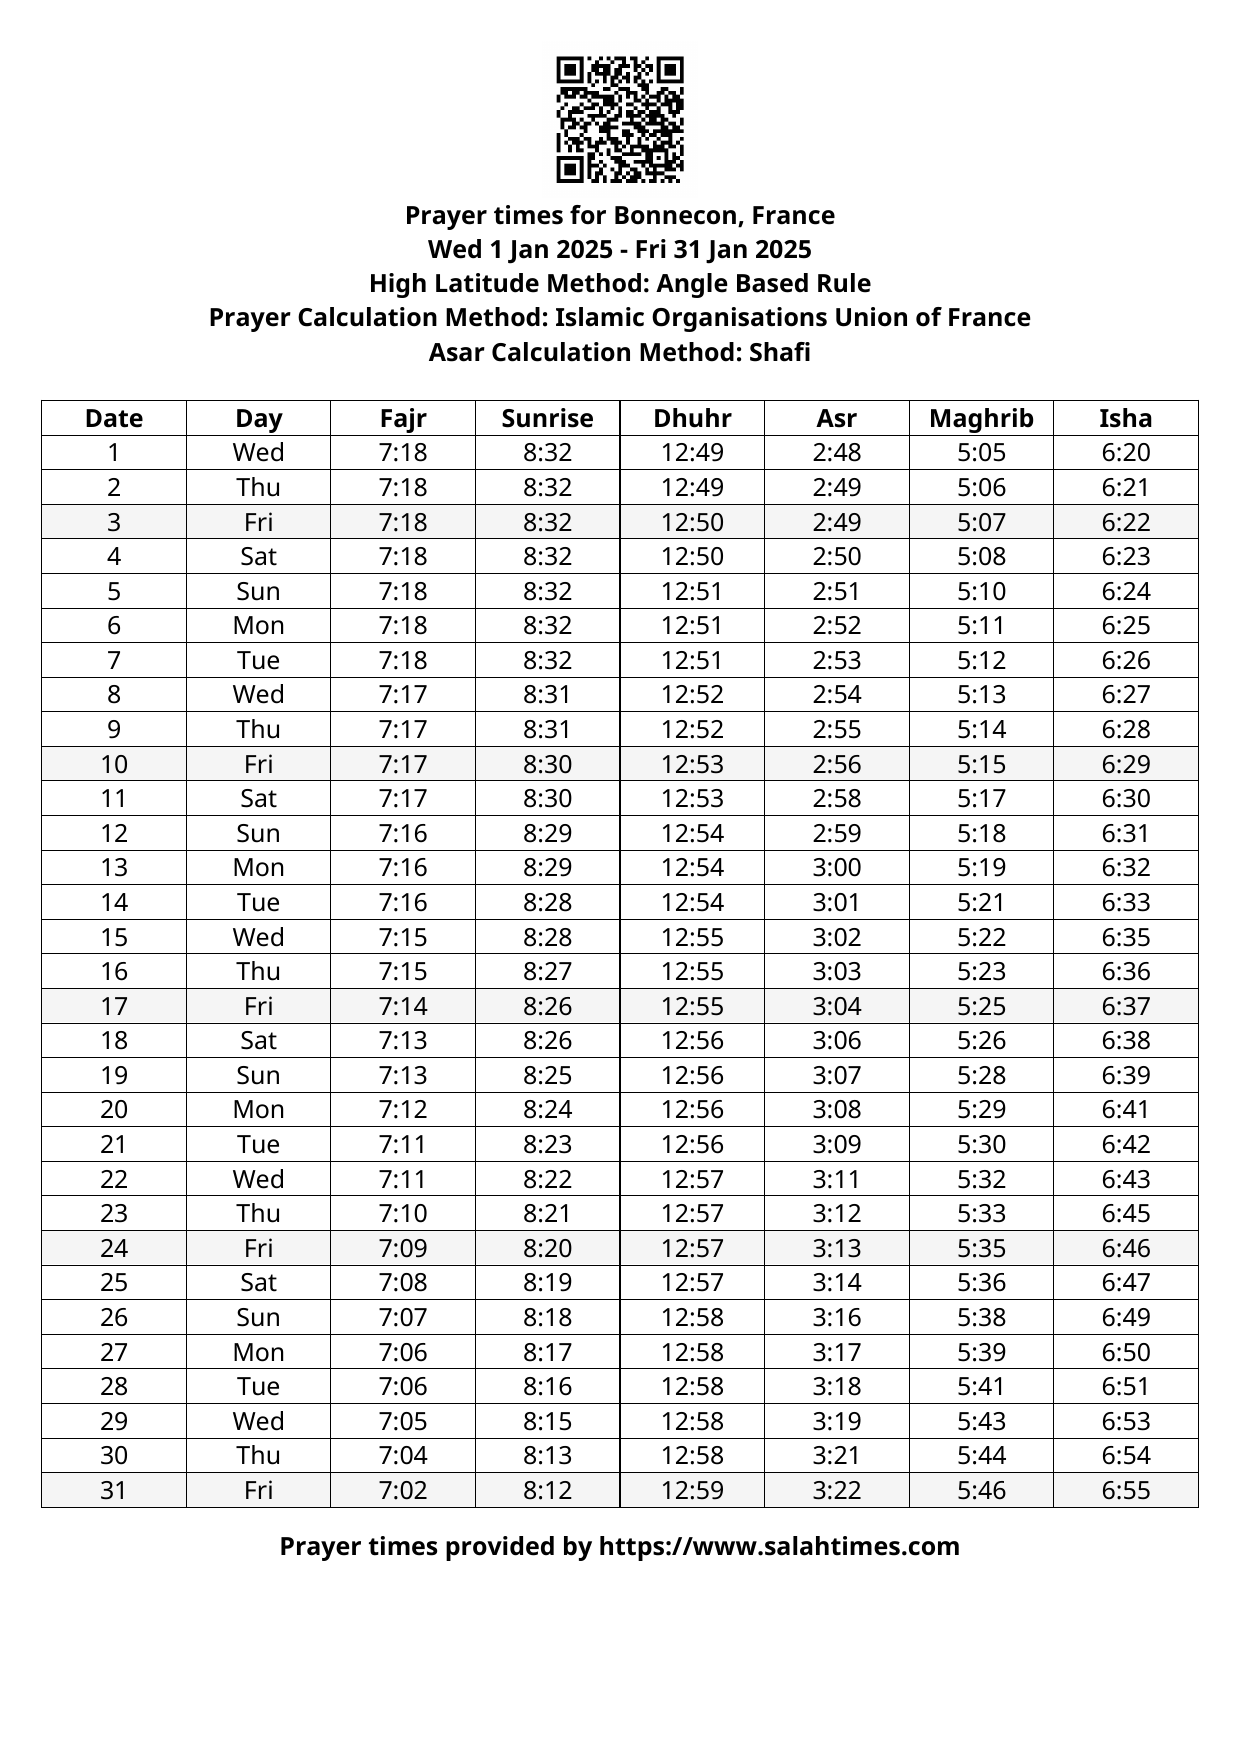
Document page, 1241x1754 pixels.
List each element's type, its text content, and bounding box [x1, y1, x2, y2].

table_cell 15 [42, 920, 186, 953]
table_cell 6 [42, 609, 186, 642]
table_cell 12:58 [621, 1404, 764, 1437]
table_cell 3:17 [765, 1335, 909, 1368]
table_cell 7:12 [331, 1093, 475, 1126]
table_cell 6:53 [1054, 1404, 1198, 1437]
table_cell Sat [187, 539, 330, 573]
table_cell 8:32 [476, 609, 619, 642]
table_cell Tue [187, 1369, 330, 1403]
table_cell 3 [42, 505, 186, 538]
table_cell 12:55 [621, 989, 764, 1022]
table_cell 6:21 [1054, 470, 1198, 504]
table_cell 8:31 [476, 712, 619, 746]
table_cell 8:20 [476, 1231, 619, 1264]
table_cell 6:54 [1054, 1439, 1198, 1472]
table_cell 7:17 [331, 781, 475, 815]
text Prayer times for Bonnecon, France [42, 198, 1198, 232]
table_cell 8:26 [476, 989, 619, 1022]
table_cell 22 [42, 1162, 186, 1195]
table_cell 12:55 [621, 920, 764, 953]
table_cell 12:54 [621, 851, 764, 884]
table_cell 6:30 [1054, 781, 1198, 815]
table_cell 3:08 [765, 1093, 909, 1126]
table_cell 2:48 [765, 436, 909, 469]
table_cell 8:28 [476, 885, 619, 919]
table_cell 7 [42, 643, 186, 677]
table_cell 7:11 [331, 1162, 475, 1195]
table_cell 12:52 [621, 678, 764, 711]
table_cell Fri [187, 1473, 330, 1507]
table_cell Thu [187, 954, 330, 988]
table_cell 6:29 [1054, 747, 1198, 780]
table_cell 3:09 [765, 1127, 909, 1161]
table_cell 12:54 [621, 885, 764, 919]
table_cell Mon [187, 1335, 330, 1368]
table_header Sunrise [476, 401, 619, 434]
table_cell Thu [187, 470, 330, 504]
table_cell 8:32 [476, 539, 619, 573]
table_cell 12:57 [621, 1266, 764, 1299]
table_cell 6:23 [1054, 539, 1198, 573]
table_cell 6:42 [1054, 1127, 1198, 1161]
table_cell 12:56 [621, 1024, 764, 1057]
table_cell 5 [42, 574, 186, 607]
table_cell 6:35 [1054, 920, 1198, 953]
table_cell Thu [187, 1196, 330, 1230]
table_cell 6:33 [1054, 885, 1198, 919]
table_cell 2:49 [765, 470, 909, 504]
table_cell 8 [42, 678, 186, 711]
table_cell Wed [187, 436, 330, 469]
table_cell 5:13 [910, 678, 1053, 711]
table_cell 4 [42, 539, 186, 573]
table_cell Tue [187, 885, 330, 919]
table_cell 3:21 [765, 1439, 909, 1472]
table_cell 3:00 [765, 851, 909, 884]
table_cell 7:18 [331, 436, 475, 469]
table_cell 14 [42, 885, 186, 919]
table_cell 5:25 [910, 989, 1053, 1022]
table_cell 12:59 [621, 1473, 764, 1507]
table_cell 7:17 [331, 747, 475, 780]
table_cell 8:29 [476, 851, 619, 884]
table_cell 7:06 [331, 1335, 475, 1368]
table_cell 6:36 [1054, 954, 1198, 988]
table_cell 3:01 [765, 885, 909, 919]
table_cell 5:35 [910, 1231, 1053, 1264]
table_cell 12:53 [621, 747, 764, 780]
table_cell 5:18 [910, 816, 1053, 849]
table_cell 2:55 [765, 712, 909, 746]
table_cell 12:51 [621, 643, 764, 677]
table_cell 7:15 [331, 920, 475, 953]
table_cell 20 [42, 1093, 186, 1126]
table_cell 3:04 [765, 989, 909, 1022]
table_cell Fri [187, 747, 330, 780]
table_cell 7:10 [331, 1196, 475, 1230]
table_cell Thu [187, 712, 330, 746]
table_header Day [187, 401, 330, 434]
table_cell Wed [187, 678, 330, 711]
table_cell 12:56 [621, 1093, 764, 1126]
table_cell 5:08 [910, 539, 1053, 573]
picture [542, 41, 699, 198]
table_cell 5:12 [910, 643, 1053, 677]
table_cell 6:43 [1054, 1162, 1198, 1195]
table_cell 6:22 [1054, 505, 1198, 538]
table_cell Sun [187, 816, 330, 849]
table_cell 16 [42, 954, 186, 988]
table_cell 3:16 [765, 1300, 909, 1334]
table_cell 2:59 [765, 816, 909, 849]
table_cell 8:19 [476, 1266, 619, 1299]
text Wed 1 Jan 2025 - Fri 31 Jan 2025 [42, 232, 1198, 266]
table_cell 7:18 [331, 574, 475, 607]
table_cell 6:20 [1054, 436, 1198, 469]
table_cell 6:47 [1054, 1266, 1198, 1299]
table_cell 7:18 [331, 539, 475, 573]
table_cell 5:32 [910, 1162, 1053, 1195]
table_cell 3:14 [765, 1266, 909, 1299]
table_cell 7:08 [331, 1266, 475, 1299]
table_cell 3:13 [765, 1231, 909, 1264]
table_cell 8:12 [476, 1473, 619, 1507]
table_cell 28 [42, 1369, 186, 1403]
table_cell 6:26 [1054, 643, 1198, 677]
table_cell 7:18 [331, 609, 475, 642]
table_cell 7:11 [331, 1127, 475, 1161]
table_cell 1 [42, 436, 186, 469]
table_cell Sun [187, 1058, 330, 1092]
table_cell 8:28 [476, 920, 619, 953]
table_cell 7:16 [331, 851, 475, 884]
table_cell 5:33 [910, 1196, 1053, 1230]
table_cell 3:06 [765, 1024, 909, 1057]
table_cell 6:27 [1054, 678, 1198, 711]
table_cell 5:46 [910, 1473, 1053, 1507]
table_cell 5:11 [910, 609, 1053, 642]
text High Latitude Method: Angle Based Rule [42, 266, 1198, 300]
table_cell 12:50 [621, 505, 764, 538]
table_cell 3:02 [765, 920, 909, 953]
table_cell 8:23 [476, 1127, 619, 1161]
table_cell 12 [42, 816, 186, 849]
table_cell 18 [42, 1024, 186, 1057]
table_cell 5:17 [910, 781, 1053, 815]
table_cell 6:31 [1054, 816, 1198, 849]
table_cell 6:50 [1054, 1335, 1198, 1368]
table_cell 6:38 [1054, 1024, 1198, 1057]
table_cell Wed [187, 1162, 330, 1195]
table_cell 5:28 [910, 1058, 1053, 1092]
table_cell 12:50 [621, 539, 764, 573]
table_cell 12:56 [621, 1058, 764, 1092]
table_cell 5:38 [910, 1300, 1053, 1334]
table_cell 5:06 [910, 470, 1053, 504]
table_cell 2 [42, 470, 186, 504]
table_cell 12:58 [621, 1439, 764, 1472]
table_cell 12:51 [621, 574, 764, 607]
table_cell 2:56 [765, 747, 909, 780]
table_cell 12:52 [621, 712, 764, 746]
table_cell 11 [42, 781, 186, 815]
table_cell 5:07 [910, 505, 1053, 538]
table_header Dhuhr [621, 401, 764, 434]
table_cell 6:41 [1054, 1093, 1198, 1126]
table_cell 8:13 [476, 1439, 619, 1472]
table_cell 6:39 [1054, 1058, 1198, 1092]
table_cell 8:27 [476, 954, 619, 988]
table_cell 8:32 [476, 505, 619, 538]
table_cell 3:22 [765, 1473, 909, 1507]
table_cell 12:56 [621, 1127, 764, 1161]
table_cell 6:37 [1054, 989, 1198, 1022]
table_cell Thu [187, 1439, 330, 1472]
table_cell Sat [187, 1024, 330, 1057]
table_cell 8:15 [476, 1404, 619, 1437]
table_cell 31 [42, 1473, 186, 1507]
table_cell 3:07 [765, 1058, 909, 1092]
table_cell 12:49 [621, 436, 764, 469]
table_cell 5:23 [910, 954, 1053, 988]
table_cell 7:13 [331, 1058, 475, 1092]
text Prayer times provided by https://www.salahtimes.com [42, 1528, 1198, 1563]
table_cell 8:18 [476, 1300, 619, 1334]
table_cell 2:50 [765, 539, 909, 573]
table_cell 2:49 [765, 505, 909, 538]
table_cell 12:54 [621, 816, 764, 849]
table_header Isha [1054, 401, 1198, 434]
table_cell 6:46 [1054, 1231, 1198, 1264]
table_cell 5:36 [910, 1266, 1053, 1299]
table_cell 7:13 [331, 1024, 475, 1057]
table_cell 7:06 [331, 1369, 475, 1403]
table_cell 8:21 [476, 1196, 619, 1230]
table_cell 8:30 [476, 781, 619, 815]
table_cell 2:53 [765, 643, 909, 677]
table_cell 5:05 [910, 436, 1053, 469]
table_cell 7:17 [331, 678, 475, 711]
table_cell Sun [187, 574, 330, 607]
table_cell 26 [42, 1300, 186, 1334]
table_cell 2:51 [765, 574, 909, 607]
table_cell 6:45 [1054, 1196, 1198, 1230]
table_cell 3:12 [765, 1196, 909, 1230]
table_cell 8:32 [476, 470, 619, 504]
table_cell 2:58 [765, 781, 909, 815]
table_cell 29 [42, 1404, 186, 1437]
table_cell 12:58 [621, 1369, 764, 1403]
table_cell 17 [42, 989, 186, 1022]
table_cell 12:53 [621, 781, 764, 815]
table_cell 5:26 [910, 1024, 1053, 1057]
table_cell Mon [187, 609, 330, 642]
table_cell Sat [187, 781, 330, 815]
table_cell Mon [187, 1093, 330, 1126]
table_cell 3:19 [765, 1404, 909, 1437]
table_cell 12:55 [621, 954, 764, 988]
table_header Date [42, 401, 186, 434]
table_cell 7:16 [331, 816, 475, 849]
table_cell 8:24 [476, 1093, 619, 1126]
table_cell 8:29 [476, 816, 619, 849]
table_cell 8:25 [476, 1058, 619, 1092]
table_cell 7:16 [331, 885, 475, 919]
table_cell 5:10 [910, 574, 1053, 607]
text Prayer Calculation Method: Islamic Organisations Union of France [42, 300, 1198, 334]
table_cell 10 [42, 747, 186, 780]
table_cell Mon [187, 851, 330, 884]
table_cell 7:18 [331, 470, 475, 504]
table_cell 12:57 [621, 1196, 764, 1230]
table_cell 8:32 [476, 574, 619, 607]
table_cell 8:17 [476, 1335, 619, 1368]
table_cell 8:22 [476, 1162, 619, 1195]
table_cell 5:39 [910, 1335, 1053, 1368]
table_cell 6:25 [1054, 609, 1198, 642]
table_cell 12:49 [621, 470, 764, 504]
table_cell Sun [187, 1300, 330, 1334]
table_header Fajr [331, 401, 475, 434]
table_cell 13 [42, 851, 186, 884]
table_header Asr [765, 401, 909, 434]
table_cell 23 [42, 1196, 186, 1230]
table_cell 8:26 [476, 1024, 619, 1057]
table_cell 6:51 [1054, 1369, 1198, 1403]
table_cell 5:14 [910, 712, 1053, 746]
table_cell 6:32 [1054, 851, 1198, 884]
table_cell Fri [187, 505, 330, 538]
table_cell Fri [187, 1231, 330, 1264]
table_cell 8:32 [476, 643, 619, 677]
table_cell 7:09 [331, 1231, 475, 1264]
table_cell 7:04 [331, 1439, 475, 1472]
table_cell 3:03 [765, 954, 909, 988]
table_cell 25 [42, 1266, 186, 1299]
table_cell 3:11 [765, 1162, 909, 1195]
table_cell 19 [42, 1058, 186, 1092]
table_cell 9 [42, 712, 186, 746]
table_cell 5:22 [910, 920, 1053, 953]
table_cell 5:21 [910, 885, 1053, 919]
table_cell 8:32 [476, 436, 619, 469]
table_cell 21 [42, 1127, 186, 1161]
table_cell 12:57 [621, 1162, 764, 1195]
table_cell 6:24 [1054, 574, 1198, 607]
table_cell Sat [187, 1266, 330, 1299]
table_cell Tue [187, 643, 330, 677]
table_header Maghrib [910, 401, 1053, 434]
table_cell 12:58 [621, 1300, 764, 1334]
table_cell 30 [42, 1439, 186, 1472]
table_cell Fri [187, 989, 330, 1022]
table_cell 12:58 [621, 1335, 764, 1368]
table_cell Wed [187, 920, 330, 953]
table_cell 7:02 [331, 1473, 475, 1507]
table_cell 5:43 [910, 1404, 1053, 1437]
table_cell 5:30 [910, 1127, 1053, 1161]
table_cell 5:19 [910, 851, 1053, 884]
table_cell 12:57 [621, 1231, 764, 1264]
table_cell 7:15 [331, 954, 475, 988]
table_cell 5:44 [910, 1439, 1053, 1472]
table_cell 5:29 [910, 1093, 1053, 1126]
table_cell 6:49 [1054, 1300, 1198, 1334]
table_cell 2:52 [765, 609, 909, 642]
table_cell 2:54 [765, 678, 909, 711]
table_cell Wed [187, 1404, 330, 1437]
table_cell 7:07 [331, 1300, 475, 1334]
table_cell 8:30 [476, 747, 619, 780]
table_cell 5:15 [910, 747, 1053, 780]
table_cell 7:05 [331, 1404, 475, 1437]
table_cell Tue [187, 1127, 330, 1161]
table_cell 12:51 [621, 609, 764, 642]
text Asar Calculation Method: Shafi [42, 334, 1198, 368]
table_cell 6:55 [1054, 1473, 1198, 1507]
table_cell 7:17 [331, 712, 475, 746]
table_cell 7:14 [331, 989, 475, 1022]
table_cell 7:18 [331, 643, 475, 677]
table_cell 27 [42, 1335, 186, 1368]
table_cell 5:41 [910, 1369, 1053, 1403]
table_cell 24 [42, 1231, 186, 1264]
table_cell 8:31 [476, 678, 619, 711]
table_cell 8:16 [476, 1369, 619, 1403]
table_cell 7:18 [331, 505, 475, 538]
table_cell 3:18 [765, 1369, 909, 1403]
table_cell 6:28 [1054, 712, 1198, 746]
